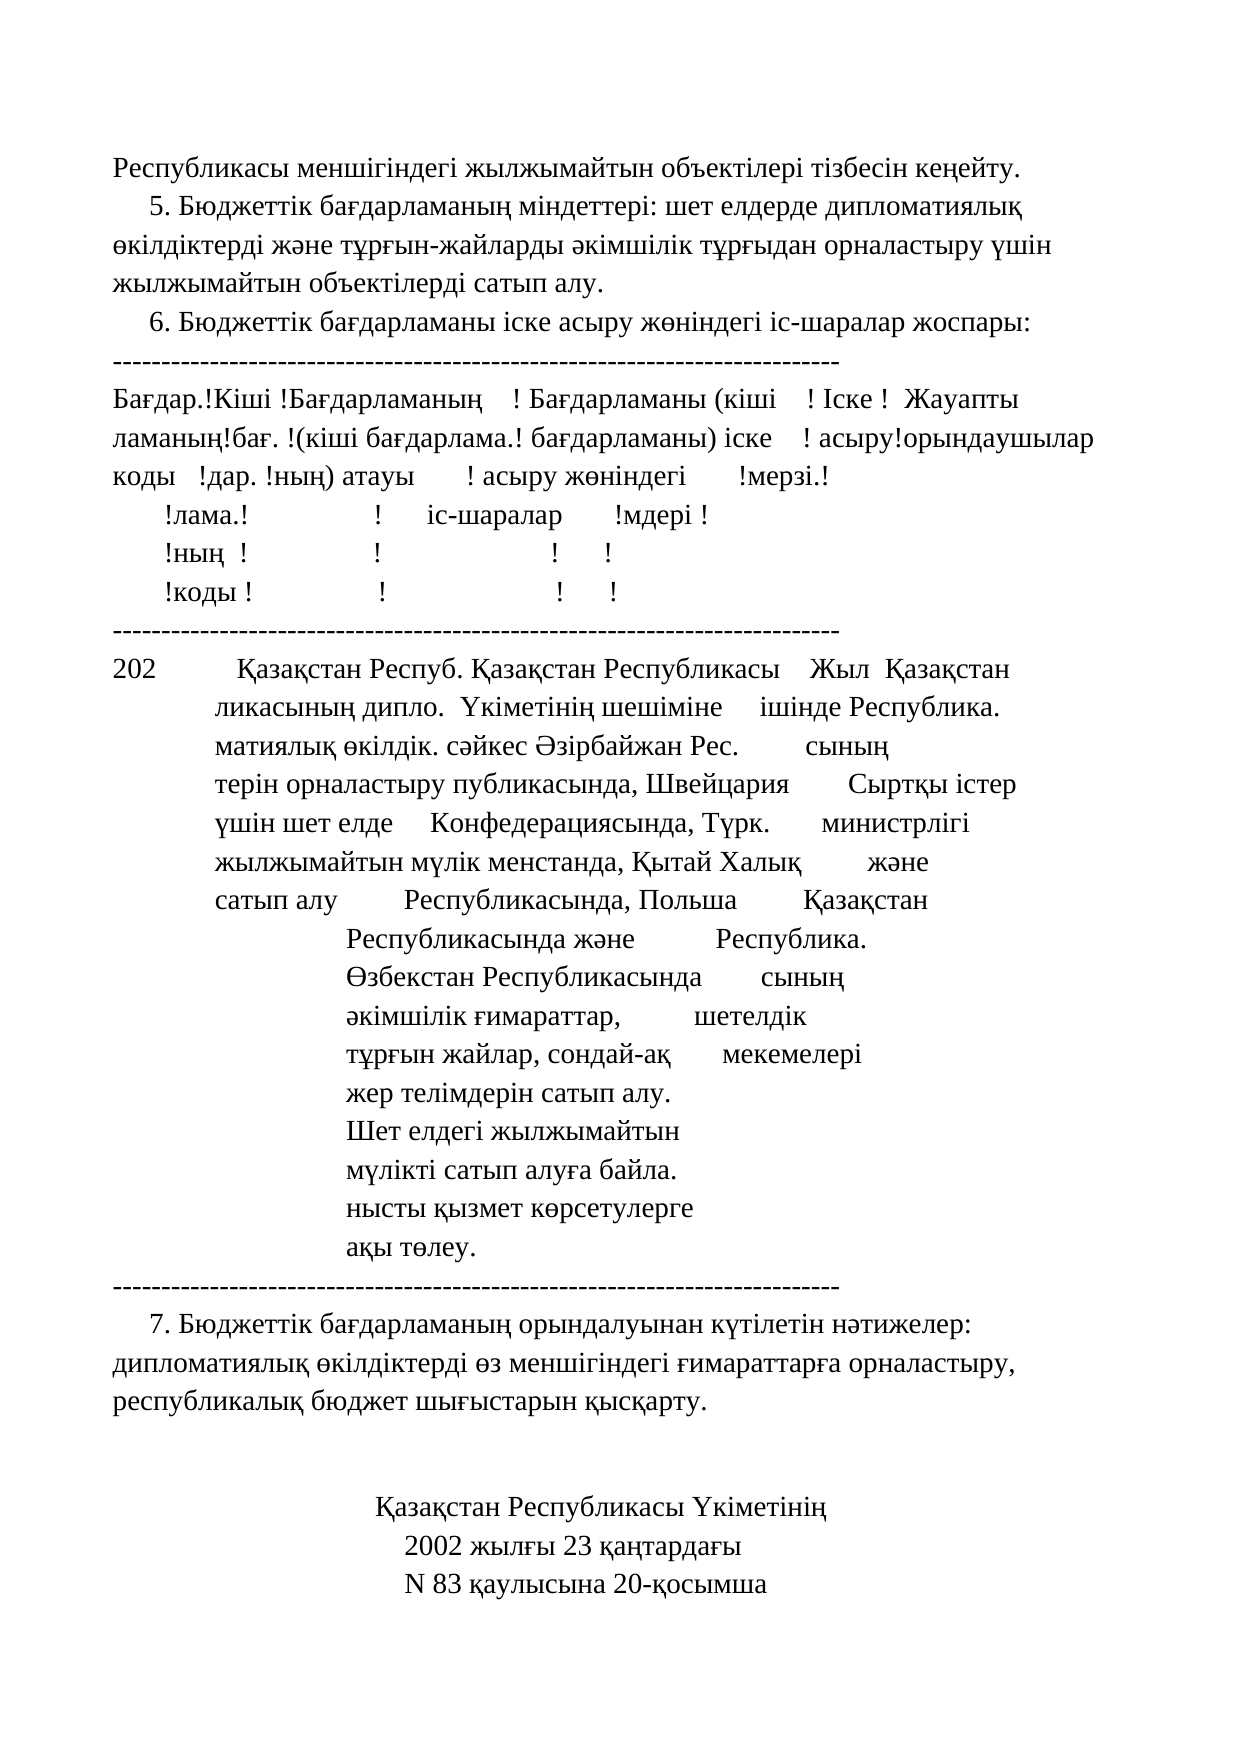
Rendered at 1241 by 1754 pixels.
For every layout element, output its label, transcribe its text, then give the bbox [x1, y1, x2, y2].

text 7. Бюджеттiк бағдарламаның орындалуынан күтiлетiн нәтижелер: [112, 1306, 1128, 1340]
text N 83 қаулысына 20-қосымша [112, 1567, 1128, 1600]
text 5. Бюджеттiк бағдарламаның мiндеттерi: шет елдерде дипломатиялық [112, 188, 1128, 222]
text --------------------------------------------------------------------------- [112, 612, 1128, 646]
text 6. Бюджеттiк бағдарламаны iске асыру жөнiндегi iс-шаралар жоспары: [112, 304, 1128, 338]
text ақы төлеу. [112, 1229, 1128, 1263]
text --------------------------------------------------------------------------- [112, 1268, 1128, 1301]
text жылжымайтын объектiлердi сатып алу. [112, 266, 1128, 299]
text жер телiмдерiн сатып алу. [112, 1075, 1128, 1108]
text Қазақстан Республикасы Үкiметiнiң [112, 1489, 1128, 1523]
text әкiмшiлiк ғимараттар, шетелдiк [112, 998, 1128, 1031]
text Шет елдегi жылжымайтын [112, 1113, 1128, 1147]
text Бағдар.!Кіші !Бағдарламаның ! Бағдарламаны (кіші ! Іске ! Жауапты [112, 381, 1128, 415]
text республикалық бюджет шығыстарын қысқарту. [112, 1383, 1128, 1417]
text !коды ! ! ! ! [112, 574, 1128, 607]
text --------------------------------------------------------------------------- [112, 343, 1128, 376]
text жылжымайтын мүлік менстанда, Қытай Халық және [112, 844, 1128, 877]
text мүлiктi сатып алуға байла. [112, 1152, 1128, 1186]
text үшiн шет елде Конфедерациясында, Түрк. министрлiгi [112, 805, 1128, 839]
text Республикасы меншiгiндегi жылжымайтын объектiлерi тiзбесiн кеңейту. [112, 150, 1128, 183]
text сатып алу Республикасында, Польша Қазақстан [112, 882, 1128, 916]
text !лама.! ! іс-шаралар !мдері ! [112, 497, 1128, 530]
text нысты қызмет көрсетулерге [112, 1191, 1128, 1224]
text терiн орналастыру публикасында, Швейцария Сыртқы істер [112, 767, 1128, 800]
text коды !дар. !ның) атауы ! асыру жөніндегі !мерзі.! [112, 458, 1128, 492]
text матиялық өкiлдiк. сәйкес Әзiрбайжан Рес. сының [112, 728, 1128, 762]
text ликасының дипло. Yкiметiнiң шешiмiне iшiнде Республика. [112, 689, 1128, 723]
text дипломатиялық өкiлдiктердi өз меншiгiндегi ғимараттарға орналастыру, [112, 1345, 1128, 1378]
text !ның ! ! ! ! [112, 535, 1128, 569]
text 2002 жылғы 23 қаңтардағы [112, 1528, 1128, 1562]
text тұрғын жайлар, сондай-ақ мекемелерi [112, 1036, 1128, 1070]
text Республикасында және Республика. [112, 921, 1128, 954]
text 202 Қазақстан Респуб. Қазақстан Республикасы Жыл Қазақстан [112, 651, 1128, 684]
text өкiлдiктердi және тұрғын-жайларды әкiмшiлiк тұрғыдан орналастыру үшiн [112, 227, 1128, 261]
text ламаның!бағ. !(кіші бағдарлама.! бағдарламаны) іске ! асыру!орындаушылар [112, 420, 1128, 453]
text Өзбекстан Республикасында сының [112, 959, 1128, 993]
